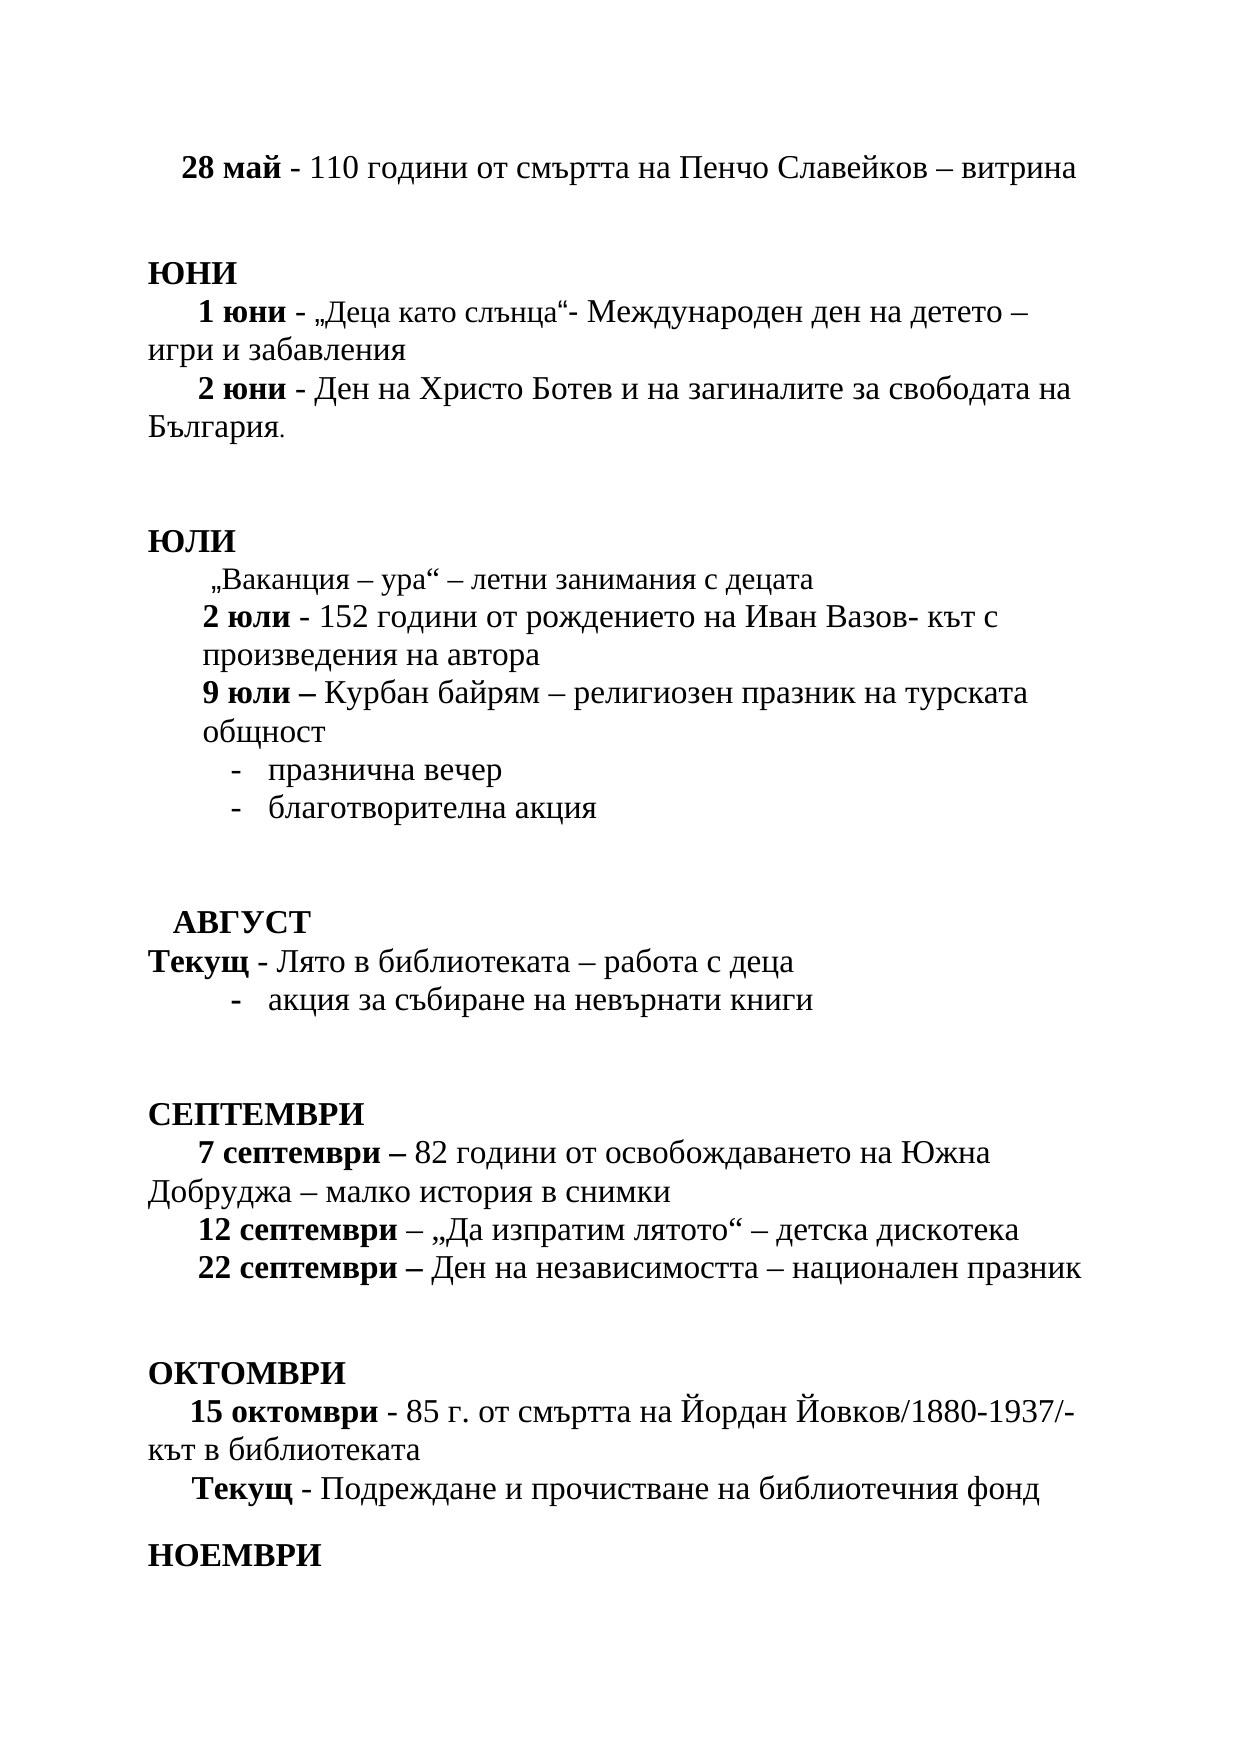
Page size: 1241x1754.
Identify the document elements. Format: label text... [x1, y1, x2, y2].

text ЮЛИ [148, 521, 1093, 560]
list благотворителна акция [230, 787, 1093, 826]
text АВГУСТ [148, 902, 1093, 941]
text 15 октомври - 85 г. от смъртта на Йордан Йовков/1880-1937/-кът в библиотеката [148, 1391, 1093, 1468]
text Текущ - Лято в библиотеката – работа с деца [148, 941, 1093, 979]
text ОКТОМВРИ [148, 1353, 1093, 1391]
text 7 септември – 82 години от освобождаването на Южна Добруджа – малко история в снимки [148, 1132, 1093, 1209]
text 2 юни - Ден на Христо Ботев и на загиналите за свободата на България. [148, 368, 1093, 445]
text 1 юни - „Деца като слънца“- Международен ден на детето – игри и забавления [148, 291, 1093, 368]
text СЕПТЕМВРИ [148, 1094, 1093, 1132]
text 12 септември – „Да изпратим лятото“ – детска дискотека [148, 1209, 1093, 1247]
list акция за събиране на невърнати книги [230, 979, 1093, 1017]
text 9 юли – Курбан байрям – религиозен празник на турската общност [202, 672, 1093, 749]
text Текущ - Подреждане и прочистване на библиотечния фонд [148, 1468, 1093, 1506]
text 2 юли - 152 години от рождението на Иван Вазов- кът с произведения на автора [202, 596, 1093, 672]
text НОЕМВРИ [148, 1535, 1093, 1573]
text „Ваканция – ура“ – летни занимания с децата [202, 560, 1093, 596]
text 28 май - 110 години от смъртта на Пенчо Славейков – витрина [148, 148, 1093, 186]
text 22 септември – Ден на независимостта – национален празник [148, 1247, 1093, 1286]
text ЮНИ [148, 253, 1093, 291]
list празнична вечер [230, 749, 1093, 787]
